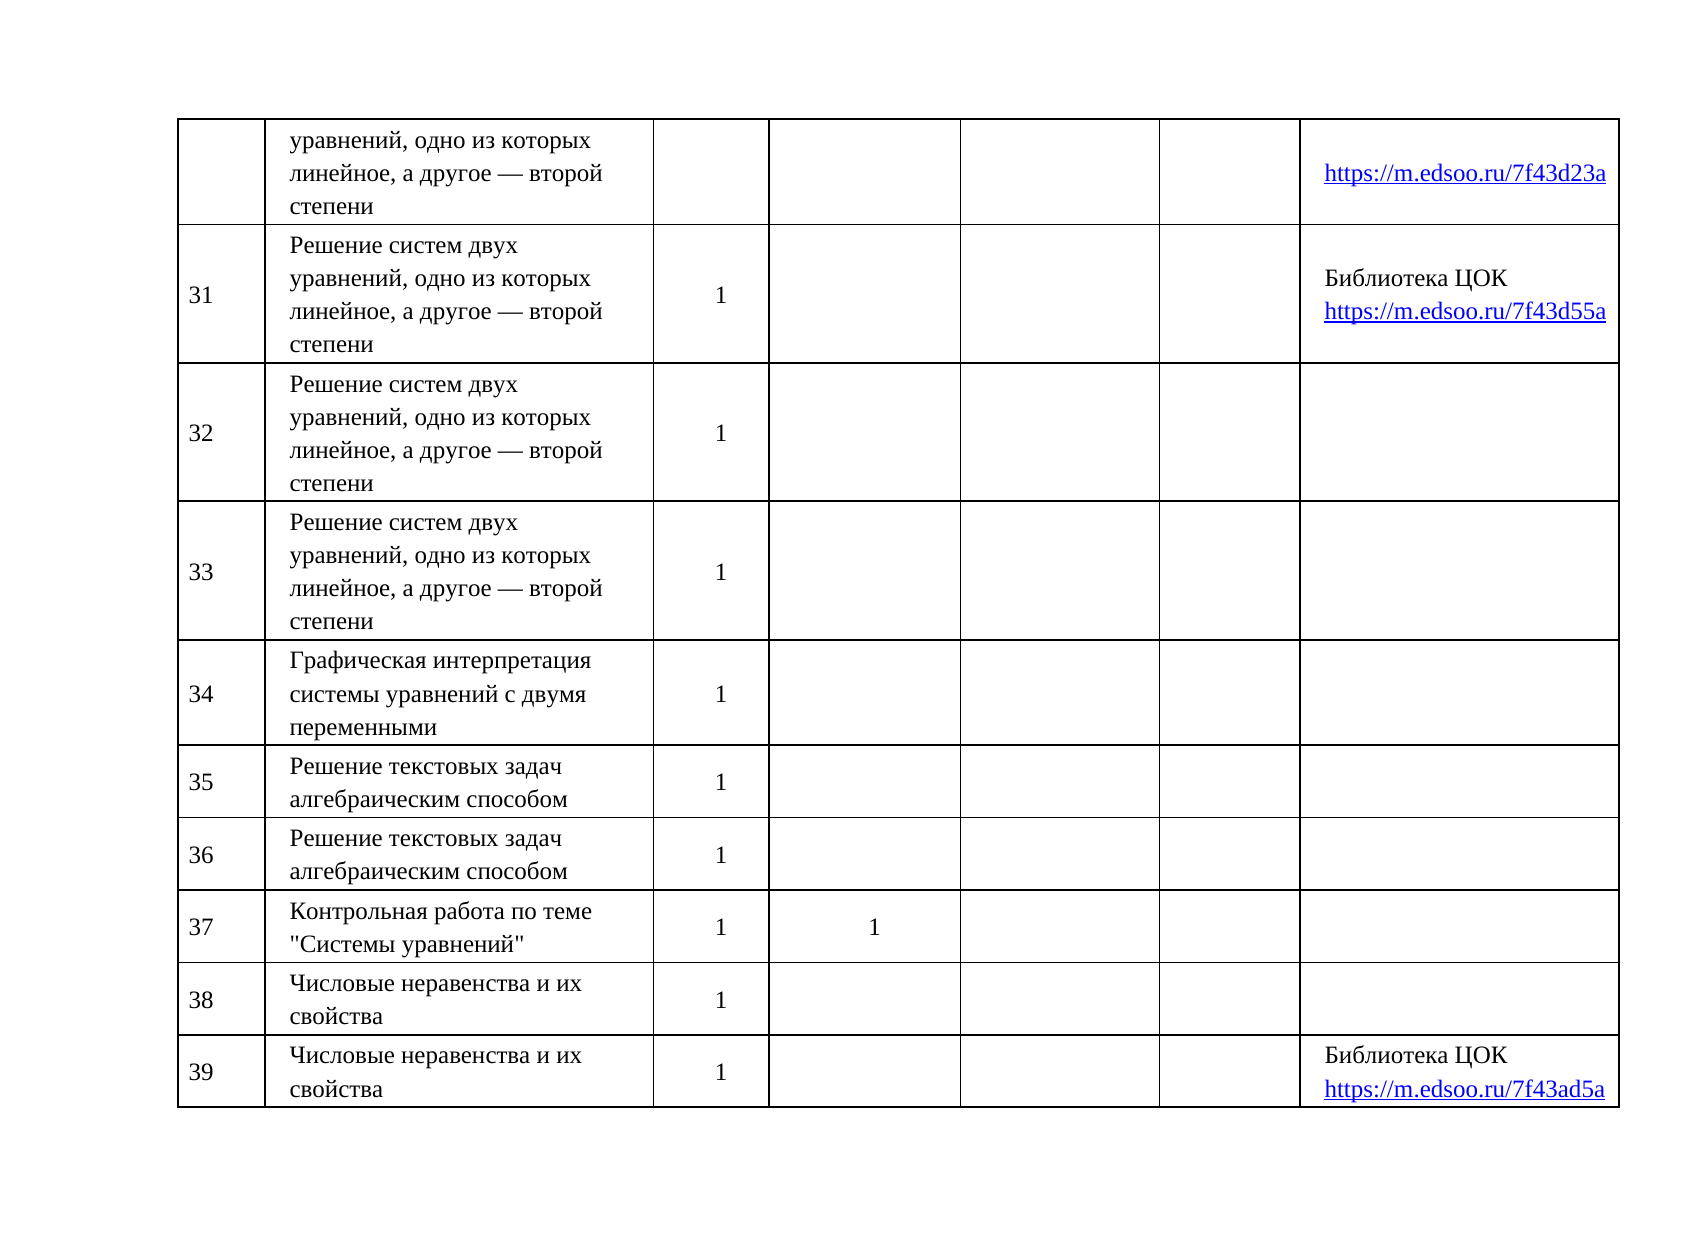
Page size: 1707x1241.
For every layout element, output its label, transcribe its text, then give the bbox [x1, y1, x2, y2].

table_cell [770, 1036, 960, 1106]
table_cell 1 [770, 891, 960, 961]
table_cell [1301, 963, 1618, 1034]
table_cell [1301, 891, 1618, 961]
table_cell [1160, 502, 1299, 639]
table_cell 35 [179, 746, 264, 817]
table_cell [1160, 364, 1299, 500]
table_cell 1 [654, 225, 768, 362]
table_cell [770, 364, 960, 500]
table_cell 36 [179, 818, 264, 889]
table_cell Контрольная работа по теме "Системы уравнений" [266, 891, 653, 961]
table_cell [770, 746, 960, 817]
table_cell Библиотека ЦОК https://m.edsoo.ru/7f43d55a [1301, 225, 1618, 362]
table_cell [1160, 120, 1299, 223]
table_cell 1 [654, 963, 768, 1034]
table_cell [1301, 502, 1618, 639]
table_cell [1160, 963, 1299, 1034]
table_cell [1301, 120, 1618, 223]
table_cell [961, 746, 1159, 817]
table_cell 38 [179, 963, 264, 1034]
table_cell 1 [654, 818, 768, 889]
table_cell [1301, 818, 1618, 889]
table_cell [961, 502, 1159, 639]
table_cell 39 [179, 1036, 264, 1106]
table_cell Библиотека ЦОК https://m.edsoo.ru/7f43ad5a [1301, 1036, 1618, 1106]
table_cell [770, 963, 960, 1034]
table_cell Решение систем двух уравнений, одно из которых линейное, а другое — второй степени [266, 364, 653, 500]
table_cell 1 [654, 746, 768, 817]
table_cell [961, 225, 1159, 362]
table_cell 30 [179, 120, 264, 223]
table_cell Решение систем двух уравнений, одно из которых линейное, а другое — второй степени [266, 502, 653, 639]
table_cell 32 [179, 364, 264, 500]
table_cell [1160, 225, 1299, 362]
table_cell [770, 641, 960, 744]
table_cell [1301, 641, 1618, 744]
table_cell 37 [179, 891, 264, 961]
table_cell 33 [179, 502, 264, 639]
table_cell [770, 818, 960, 889]
table_cell [961, 891, 1159, 961]
table_cell [1301, 364, 1618, 500]
table_cell [1160, 891, 1299, 961]
table_cell 1 [654, 364, 768, 500]
table_cell [1160, 818, 1299, 889]
table_cell [1160, 1036, 1299, 1106]
table_cell Графическая интерпретация системы уравнений с двумя переменными [266, 641, 653, 744]
table_cell [770, 225, 960, 362]
table_cell [1160, 641, 1299, 744]
table_cell 31 [179, 225, 264, 362]
table_cell 1 [654, 891, 768, 961]
table_cell [961, 963, 1159, 1034]
table_cell 34 [179, 641, 264, 744]
table_cell 1 [654, 641, 768, 744]
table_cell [266, 225, 653, 362]
table_cell [1160, 746, 1299, 817]
table_cell [1301, 746, 1618, 817]
table_cell Решение текстовых задач алгебраическим способом [266, 818, 653, 889]
table_cell [961, 818, 1159, 889]
table_cell 1 [654, 1036, 768, 1106]
table_cell [961, 364, 1159, 500]
table_cell Решение текстовых задач алгебраическим способом [266, 746, 653, 817]
table_cell [770, 502, 960, 639]
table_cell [266, 120, 653, 223]
table_cell [961, 641, 1159, 744]
table_cell 1 [654, 502, 768, 639]
table_cell [770, 120, 960, 223]
table_cell Числовые неравенства и их свойства [266, 963, 653, 1034]
table_cell [961, 1036, 1159, 1106]
table_cell Числовые неравенства и их свойства [266, 1036, 653, 1106]
table_cell 1 [654, 120, 768, 223]
table_cell [961, 120, 1159, 223]
